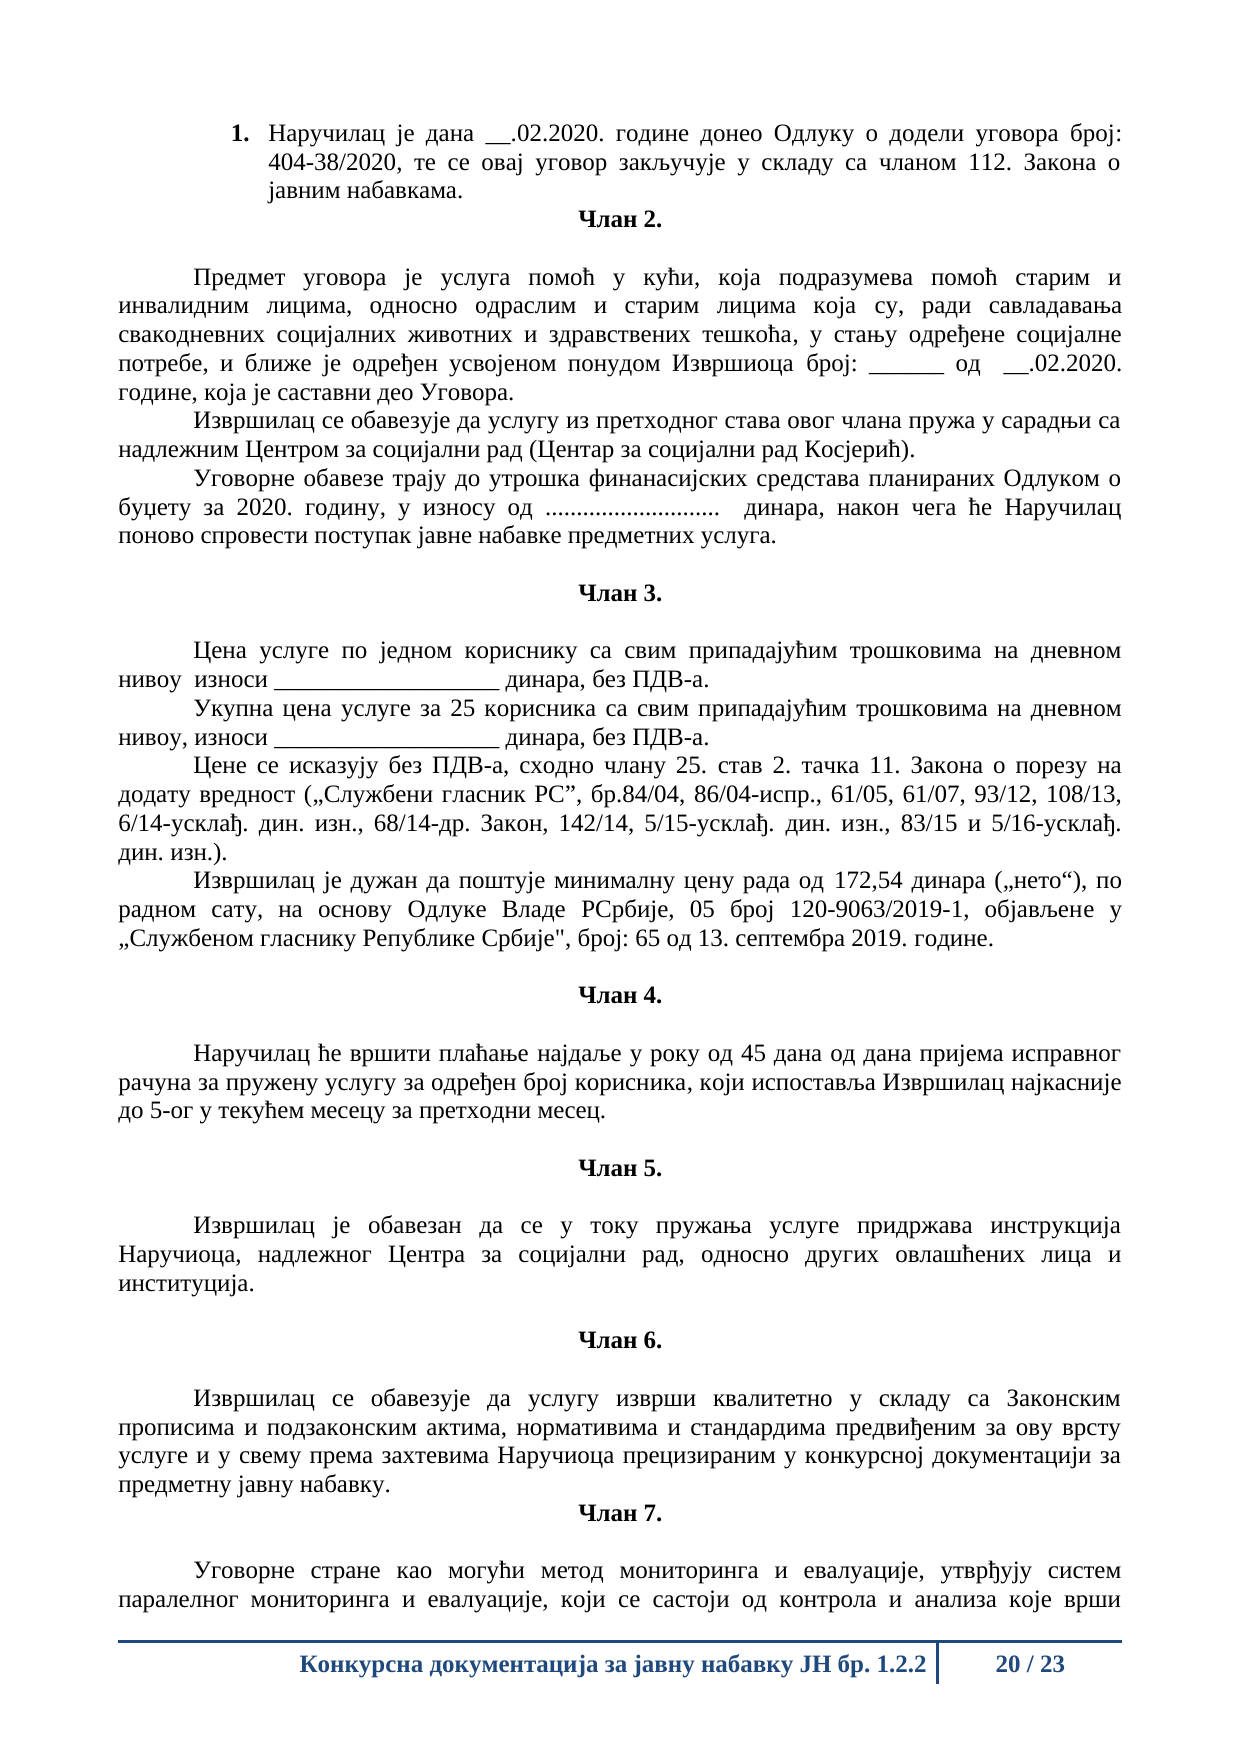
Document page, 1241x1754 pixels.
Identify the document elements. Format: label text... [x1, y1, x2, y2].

text Извршилац се обавезује да услугу из претходног става овог члана пружа у сарадњи са надлежним Центром за социјални рад (Центар за социјални рад Косјерић). [118, 406, 1122, 463]
text Члан 2. [118, 204, 1122, 233]
text Укупна цена услуге за 25 корисника са свим припадајућим трошковима на дневном нивоу, износи __________________ динара, без ПДВ-а. [118, 693, 1122, 751]
text Члан 7. [118, 1498, 1122, 1527]
text Предмет уговора је услуга помоћ у кући, која подразумева помоћ старим и инвалидним лицима, односно одраслим и старим лицима која су, ради савладавања свакодневних социјалних животних и здравствених тешкоћа, у стању одређене социјалне потребе, и ближе је одређен усвојеном понудом Извршиоца број: ______ од __.02.2020. године, која је саставни део Уговора. [118, 262, 1122, 406]
text Члан 4. [118, 981, 1122, 1009]
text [118, 1556, 1122, 1613]
text Цене се исказују без ПДВ-а, сходно члану 25. став 2. тачка 11. Закона о порезу на додату вредност („Службени гласник РС”, бр.84/04, 86/04-испр., 61/05, 61/07, 93/12, 108/13, 6/14-усклађ. дин. изн., 68/14-др. Закон, 142/14, 5/15-усклађ. дин. изн., 83/15 и 5/16-усклађ. дин. изн.). [118, 751, 1122, 866]
list Наручилац је дана __.02.2020. године донео Одлуку о додели уговора број: 404-38/2020, те се овај уговор закључује у складу са чланом 112. Закона о јавним набавкама. [231, 118, 1122, 204]
text Члан 5. [118, 1153, 1122, 1182]
text Извршилац се обавезује да услугу изврши квалитетно у складу са Законским прописима и подзаконским актима, нормативима и стандардима предвиђеним за ову врсту услуге и у свему према захтевима Наручиоца прецизираним у конкурсној документацији за предметну јавну набавку. [118, 1383, 1122, 1498]
text Члан 3. [118, 578, 1122, 607]
text Наручилац ће вршити плаћање најдаље у року од 45 дана од дана пријема исправног рачуна за пружену услугу за одређен број корисника, који испоставља Извршилац најкасније до 5-ог у текућем месецу за претходни месец. [118, 1038, 1122, 1124]
text Цена услуге по једном кориснику са свим припадајућим трошковима на дневном нивоу износи __________________ динара, без ПДВ-а. [118, 636, 1122, 693]
text Уговорне обавезе трају до утрошка финанасијских средстава планираних Одлуком о буџету за 2020. годину, у износу од ............................ динара, након чега ће Наручилац поново спровести поступак јавне набавке предметних услуга. [118, 463, 1122, 549]
text Извршилац је обавезан да се у току пружања услуге придржава инструкција Наручиоца, надлежног Центра за социјални рад, односно других овлашћених лица и институција. [118, 1211, 1122, 1297]
text Члан 6. [118, 1326, 1122, 1354]
text Извршилац је дужан да поштује минималну цену рада од 172,54 динара („нето“), по радном сату, на основу Одлуке Владе РСрбије, 05 број 120-9063/2019-1, објављене у „Службеном гласнику Републике Србије", број: 65 од 13. септембра 2019. године. [118, 866, 1122, 952]
